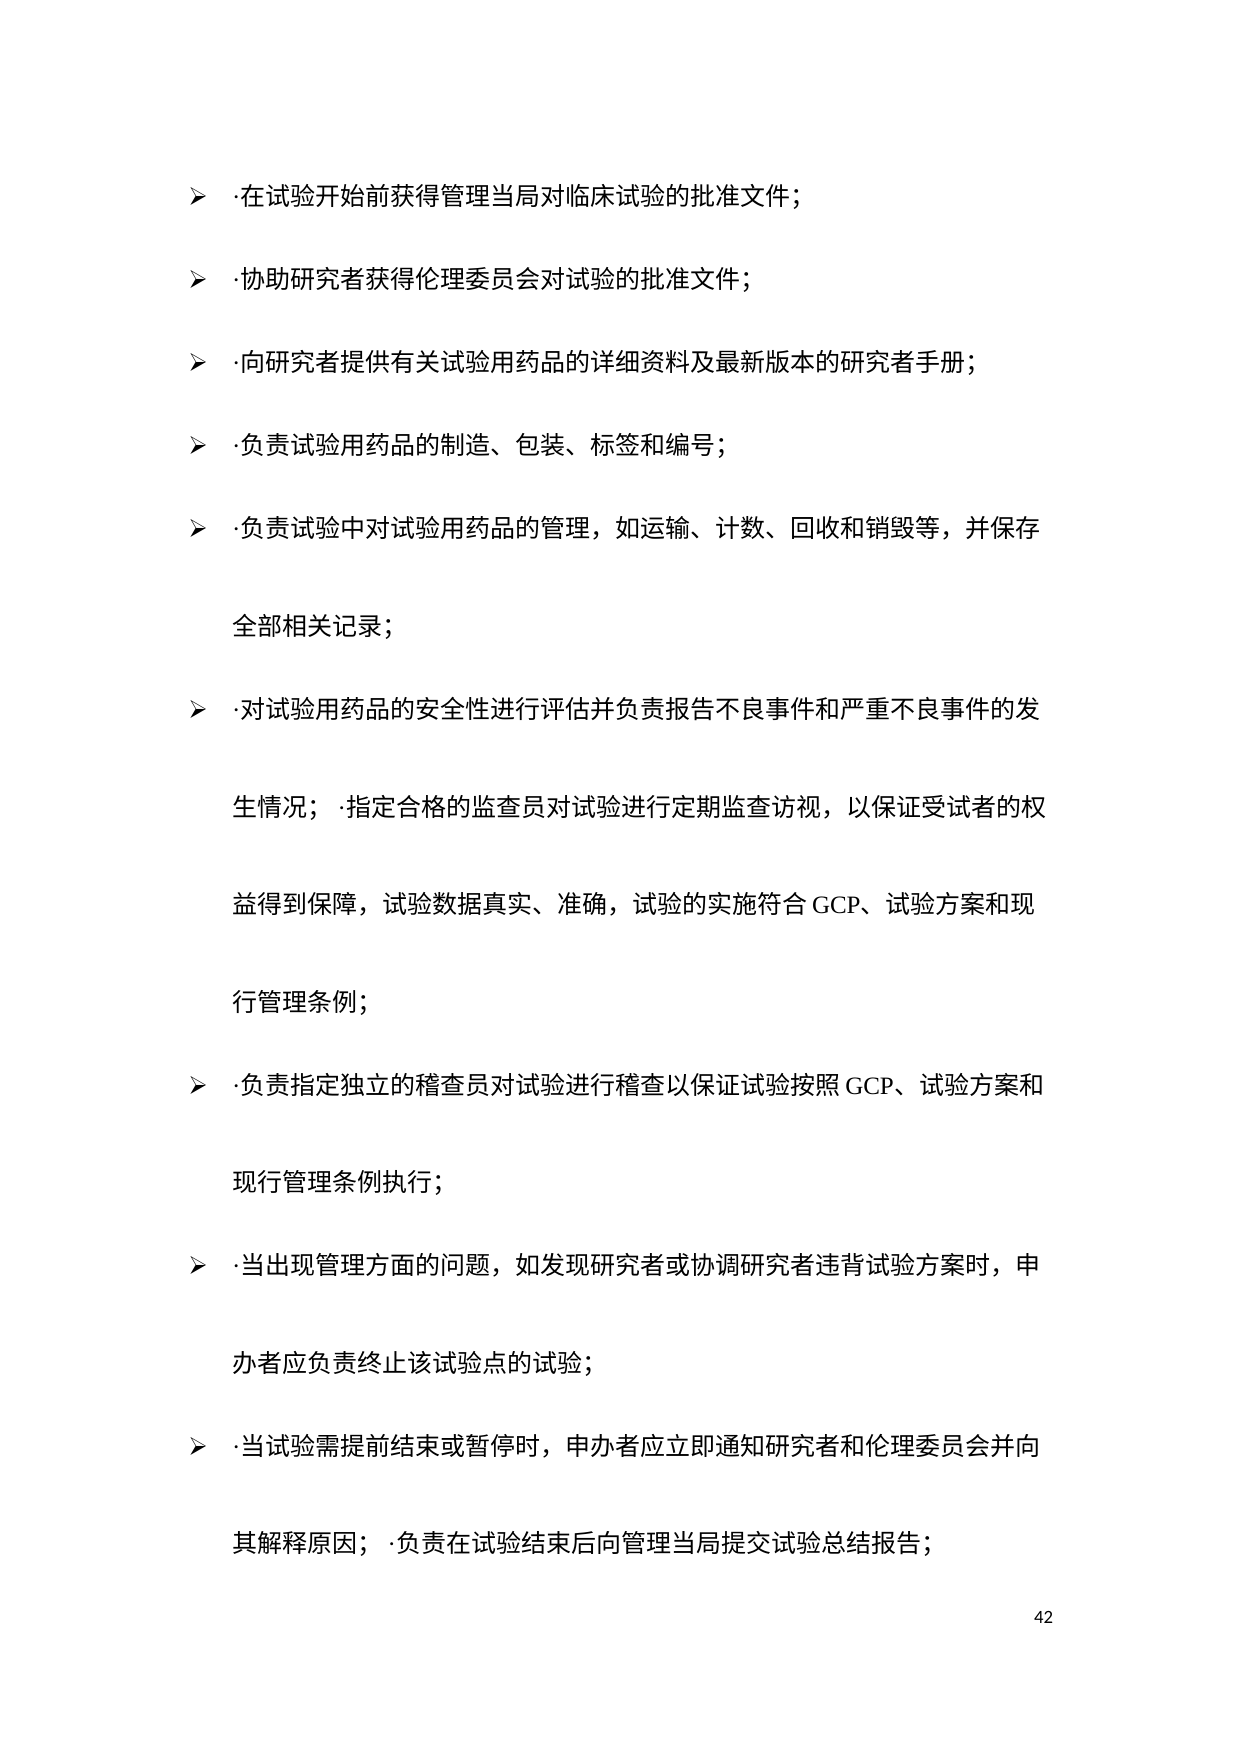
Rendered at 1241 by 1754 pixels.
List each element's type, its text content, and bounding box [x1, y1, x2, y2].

list ·协助研究者获得伦理委员会对试验的批准文件； [188, 245, 1053, 310]
list ·负责试验用药品的制造、包装、标签和编号； [188, 411, 1053, 476]
list ·当出现管理方面的问题，如发现研究者或协调研究者违背试验方案时，申办者应负责终止该试验点的试验； [188, 1231, 1053, 1394]
list ·当试验需提前结束或暂停时，申办者应立即通知研究者和伦理委员会并向其解释原因； ·负责在试验结束后向管理当局提交试验总结报告； [188, 1412, 1053, 1574]
list ·负责指定独立的稽查员对试验进行稽查以保证试验按照GCP、试验方案和现行管理条例执行； [188, 1051, 1053, 1213]
list ·对试验用药品的安全性进行评估并负责报告不良事件和严重不良事件的发生情况； ·指定合格的监查员对试验进行定期监查访视，以保证受试者的权益得到保障，试验数据真实、准确，试验的实施符合GCP、试验方案和现行管理条例； [188, 675, 1053, 1033]
list ·负责试验中对试验用药品的管理，如运输、计数、回收和销毁等，并保存全部相关记录； [188, 494, 1053, 657]
list ·向研究者提供有关试验用药品的详细资料及最新版本的研究者手册； [188, 328, 1053, 393]
list ·在试验开始前获得管理当局对临床试验的批准文件； [188, 162, 1053, 227]
